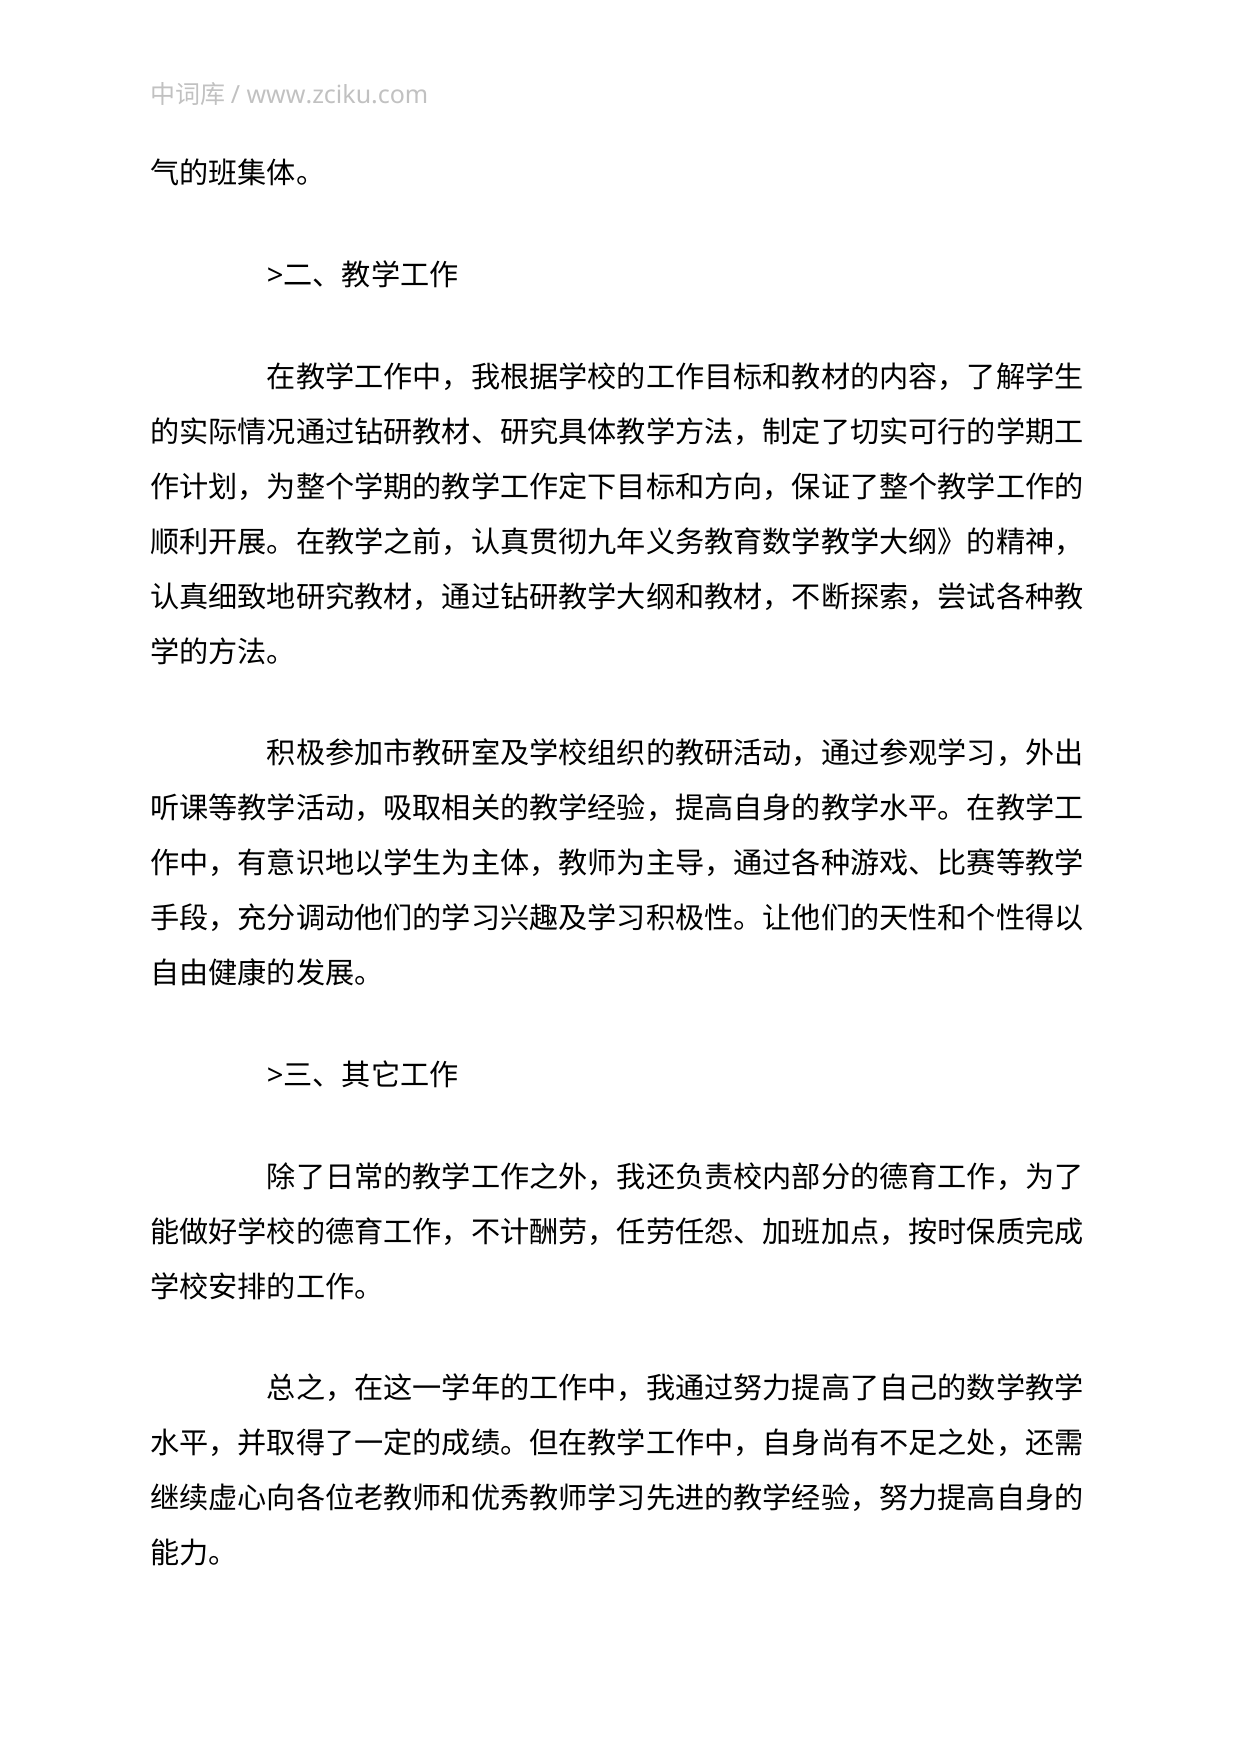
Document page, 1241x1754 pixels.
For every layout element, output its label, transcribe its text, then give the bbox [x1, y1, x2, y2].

text 积极参加市教研室及学校组织的教研活动，通过参观学习，外出听课等教学活动，吸取相关的教学经验，提高自身的教学水平。在教学工作中，有意识地以学生为主体，教师为主导，通过各种游戏、比赛等教学手段，充分调动他们的学习兴趣及学习积极性。让他们的天性和个性得以自由健康的发展。 [150, 730, 1090, 992]
text 总之，在这一学年的工作中，我通过努力提高了自己的数学教学水平，并取得了一定的成绩。但在教学工作中，自身尚有不足之处，还需继续虚心向各位老教师和优秀教师学习先进的教学经验，努力提高自身的能力。 [150, 1365, 1090, 1572]
text 除了日常的教学工作之外，我还负责校内部分的德育工作，为了能做好学校的德育工作，不计酬劳，任劳任怨、加班加点，按时保质完成学校安排的工作。 [150, 1153, 1090, 1305]
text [150, 150, 1090, 192]
text >三、其它工作 [150, 1051, 1090, 1094]
text 在教学工作中，我根据学校的工作目标和教材的内容，了解学生的实际情况通过钻研教材、研究具体教学方法，制定了切实可行的学期工作计划，为整个学期的教学工作定下目标和方向，保证了整个教学工作的顺利开展。在教学之前，认真贯彻九年义务教育数学教学大纲》的精神，认真细致地研究教材，通过钻研教学大纲和教材，不断探索，尝试各种教学的方法。 [150, 354, 1090, 671]
text >二、教学工作 [150, 252, 1090, 294]
